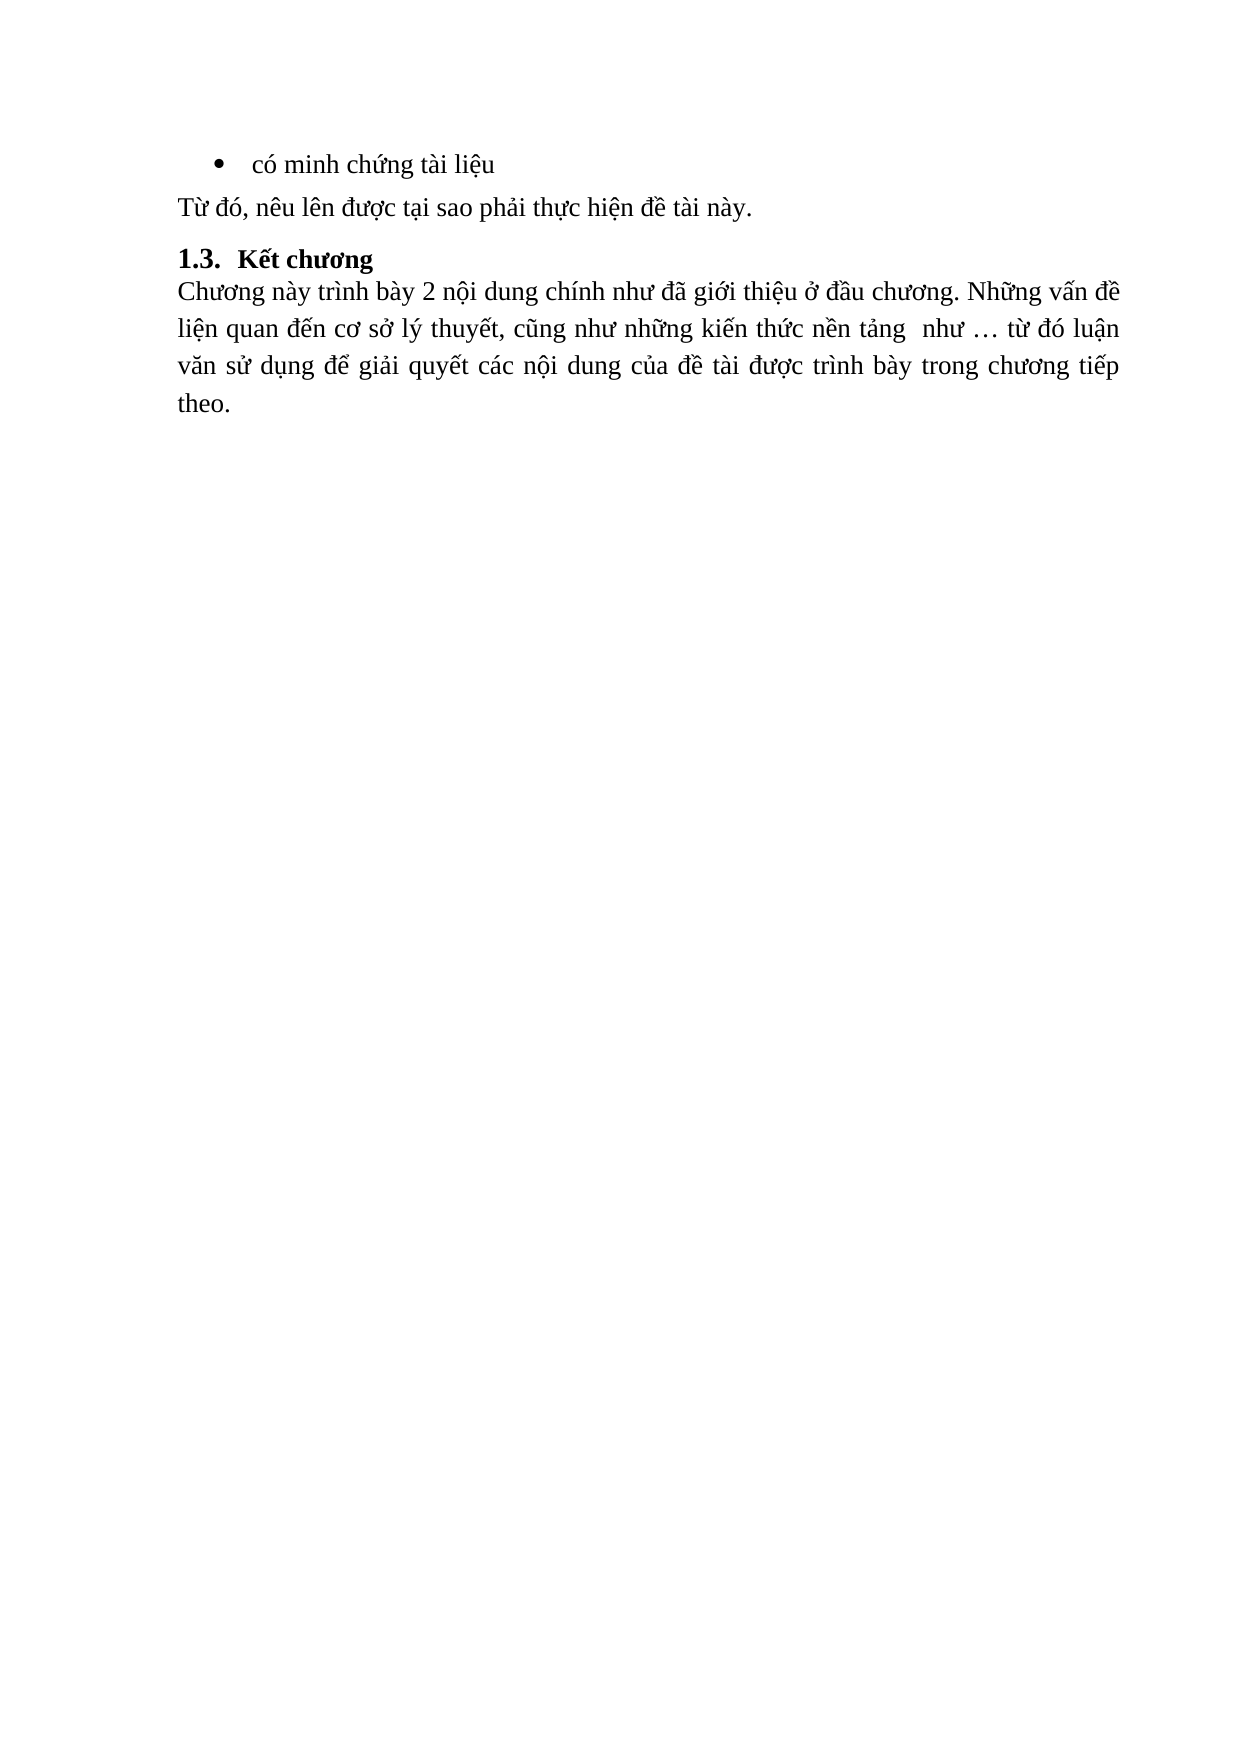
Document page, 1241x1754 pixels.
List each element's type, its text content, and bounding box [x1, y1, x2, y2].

text có minh chứng tài liệu [214, 148, 1122, 179]
text Chương này trình bày 2 nội dung chính như đã giới thiệu ở đầu chương. Những vấn đề liện quan đến cơ sở lý thuyết, cũng như những kiến thức nền tảng như … từ đó luận văn sử dụng để giải quyết các nội dung của đề tài được trình bày trong chương tiếp theo. [177, 275, 1122, 418]
subtitle Kết chương [177, 241, 1122, 275]
text Từ đó, nêu lên được tại sao phải thực hiện đề tài này. [177, 191, 1122, 223]
